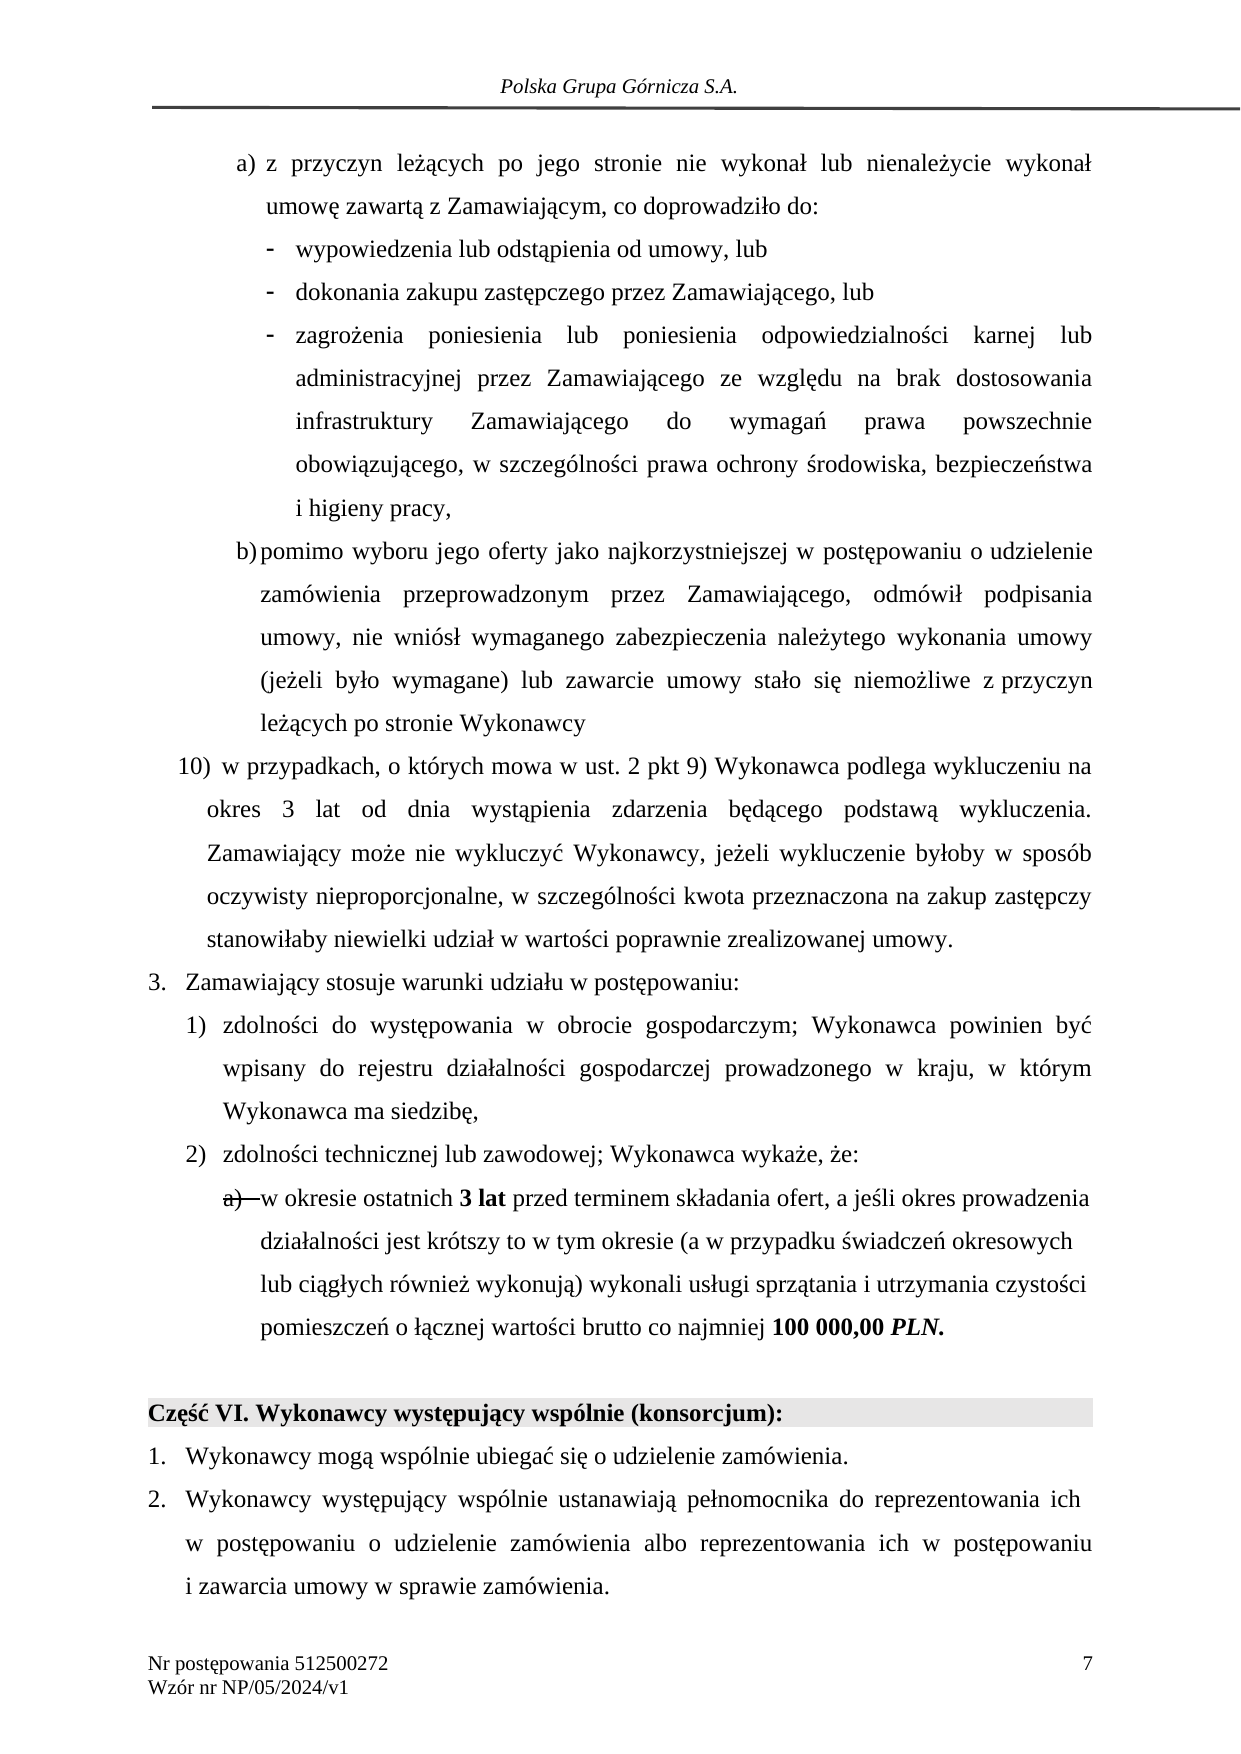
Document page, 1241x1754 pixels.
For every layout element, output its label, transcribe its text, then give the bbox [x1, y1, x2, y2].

list zdolności technicznej lub zawodowej; Wykonawca wykaże, że: [185, 1139, 1093, 1168]
list zagrożenia poniesienia lub poniesienia odpowiedzialności karnej lub administracyjnej przez Zamawiającego ze względu na brak dostosowania infrastruktury Zamawiającego do wymagań prawa powszechnie obowiązującego, w szczególności prawa ochrony środowiska, bezpieczeństwa i higieny pracy, [266, 320, 1093, 521]
list wypowiedzenia lub odstąpienia od umowy, lub [266, 234, 1093, 263]
list Wykonawcy występujący wspólnie ustanawiają pełnomocnika do reprezentowania ich w postępowaniu o udzielenie zamówienia albo reprezentowania ich w postępowaniu i zawarcia umowy w sprawie zamówienia. [148, 1484, 1093, 1599]
list z przyczyn leżących po jego stronie nie wykonał lub nienależycie wykonał umowę zawartą z Zamawiającym, co doprowadziło do: [236, 148, 1093, 219]
list Wykonawcy mogą wspólnie ubiegać się o udzielenie zamówienia. [148, 1441, 1093, 1470]
subtitle Część VI. Wykonawcy występujący wspólnie (konsorcjum): [148, 1398, 1093, 1427]
list Zamawiający stosuje warunki udziału w postępowaniu: [148, 967, 1093, 996]
list w okresie ostatnich 3 lat przed terminem składania ofert, a jeśli okres prowadzenia działalności jest krótszy to w tym okresie (a w przypadku świadczeń okresowych lub ciągłych również wykonują) wykonali usługi sprzątania i utrzymania czystości pomieszczeń o łącznej wartości brutto co najmniej 100 000,00 PLN. [223, 1183, 1093, 1384]
list zdolności do występowania w obrocie gospodarczym; Wykonawca powinien być wpisany do rejestru działalności gospodarczej prowadzonego w kraju, w którym Wykonawca ma siedzibę, [185, 1010, 1093, 1125]
list pomimo wyboru jego oferty jako najkorzystniejszej w postępowaniu o udzielenie zamówienia przeprowadzonym przez Zamawiającego, odmówił podpisania umowy, nie wniósł wymaganego zabezpieczenia należytego wykonania umowy (jeżeli było wymagane) lub zawarcie umowy stało się niemożliwe z przyczyn leżących po stronie Wykonawcy [236, 536, 1093, 737]
list w przypadkach, o których mowa w ust. 2 pkt 9) Wykonawca podlega wykluczeniu na okres 3 lat od dnia wystąpienia zdarzenia będącego podstawą wykluczenia. Zamawiający może nie wykluczyć Wykonawcy, jeżeli wykluczenie byłoby w sposób oczywisty nieproporcjonalne, w szczególności kwota przeznaczona na zakup zastępczy stanowiłaby niewielki udział w wartości poprawnie zrealizowanej umowy. [177, 751, 1093, 953]
list dokonania zakupu zastępczego przez Zamawiającego, lub [266, 277, 1093, 306]
